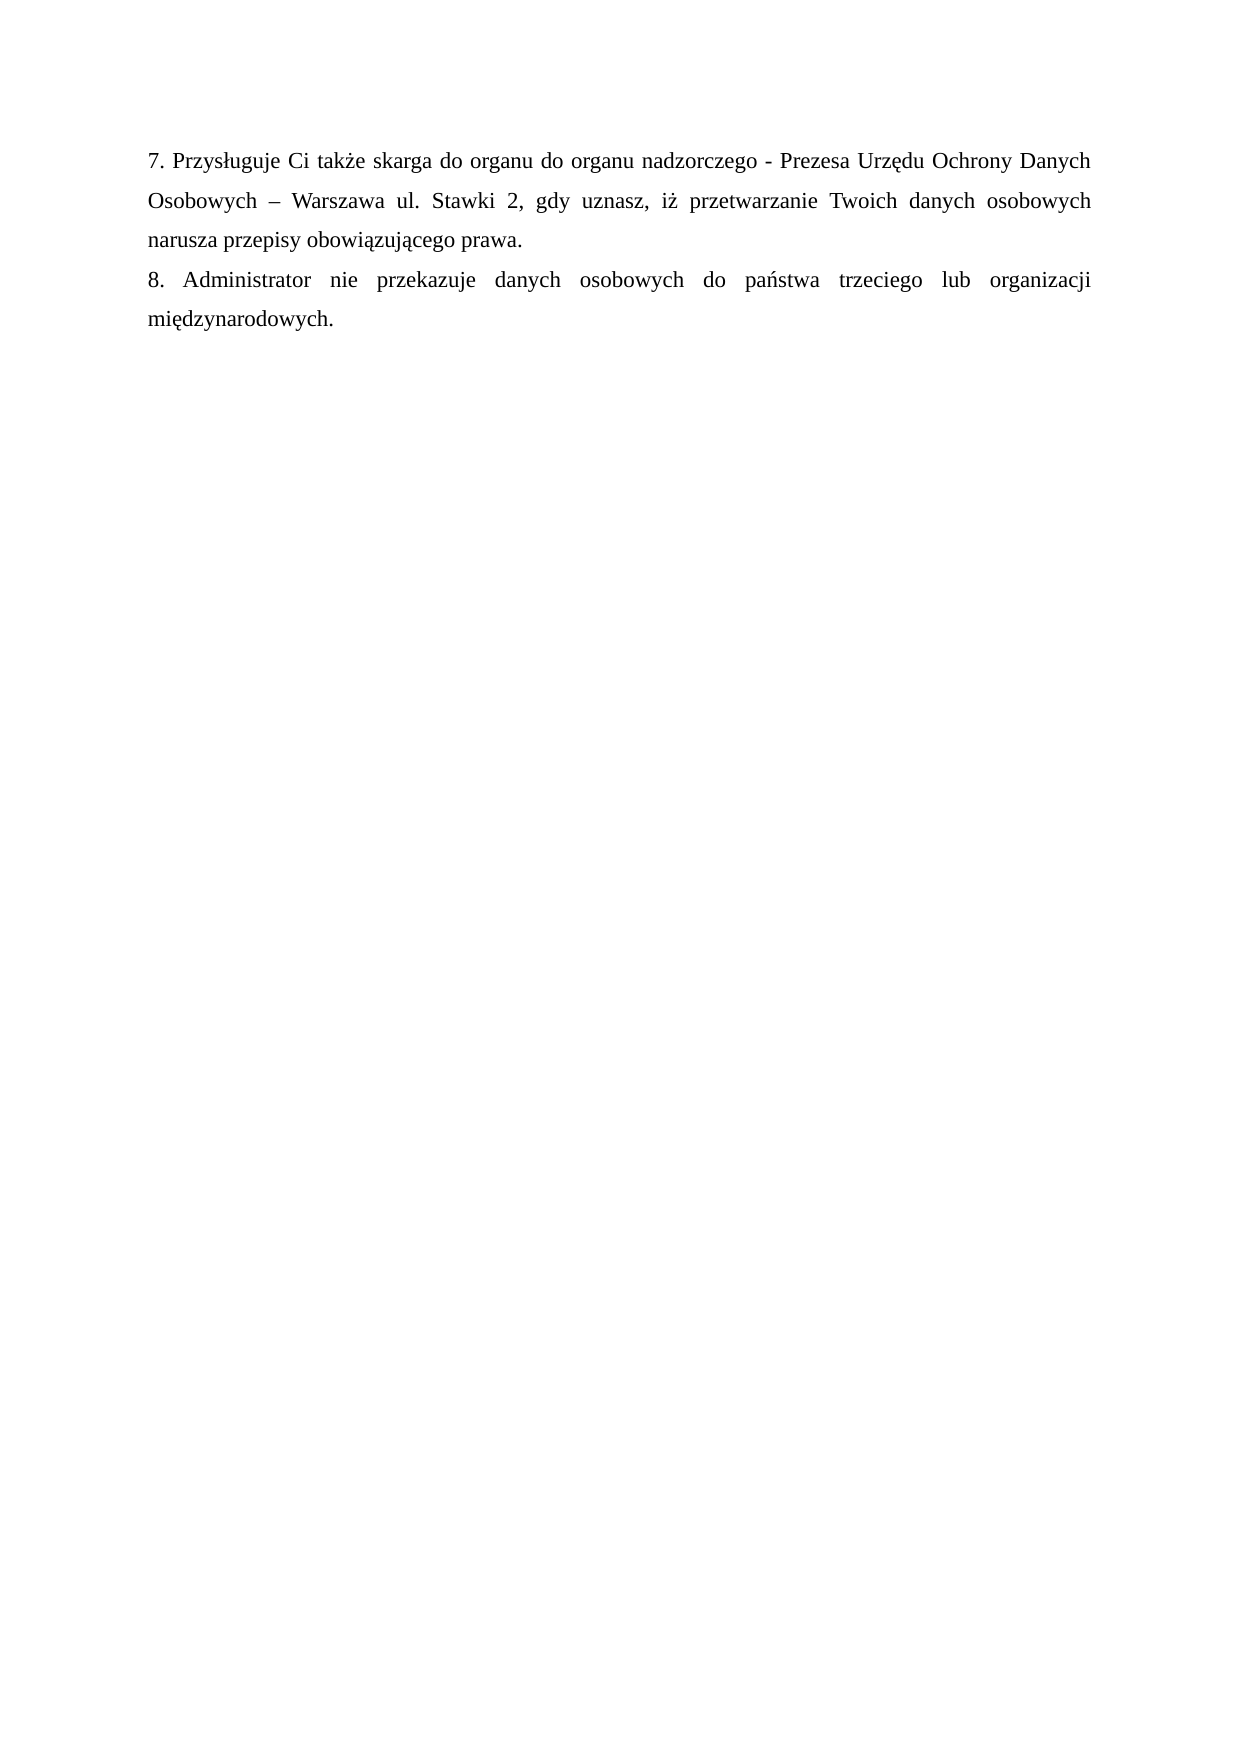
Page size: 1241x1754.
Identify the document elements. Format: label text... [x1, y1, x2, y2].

text 8. Administrator nie przekazuje danych osobowych do państwa trzeciego lub organizacji międzynarodowych. [148, 266, 1093, 332]
text 7. Przysługuje Ci także skarga do organu do organu nadzorczego - Prezesa Urzędu Ochrony Danych Osobowych – Warszawa ul. Stawki 2, gdy uznasz, iż przetwarzanie Twoich danych osobowych narusza przepisy obowiązującego prawa. [148, 148, 1093, 253]
